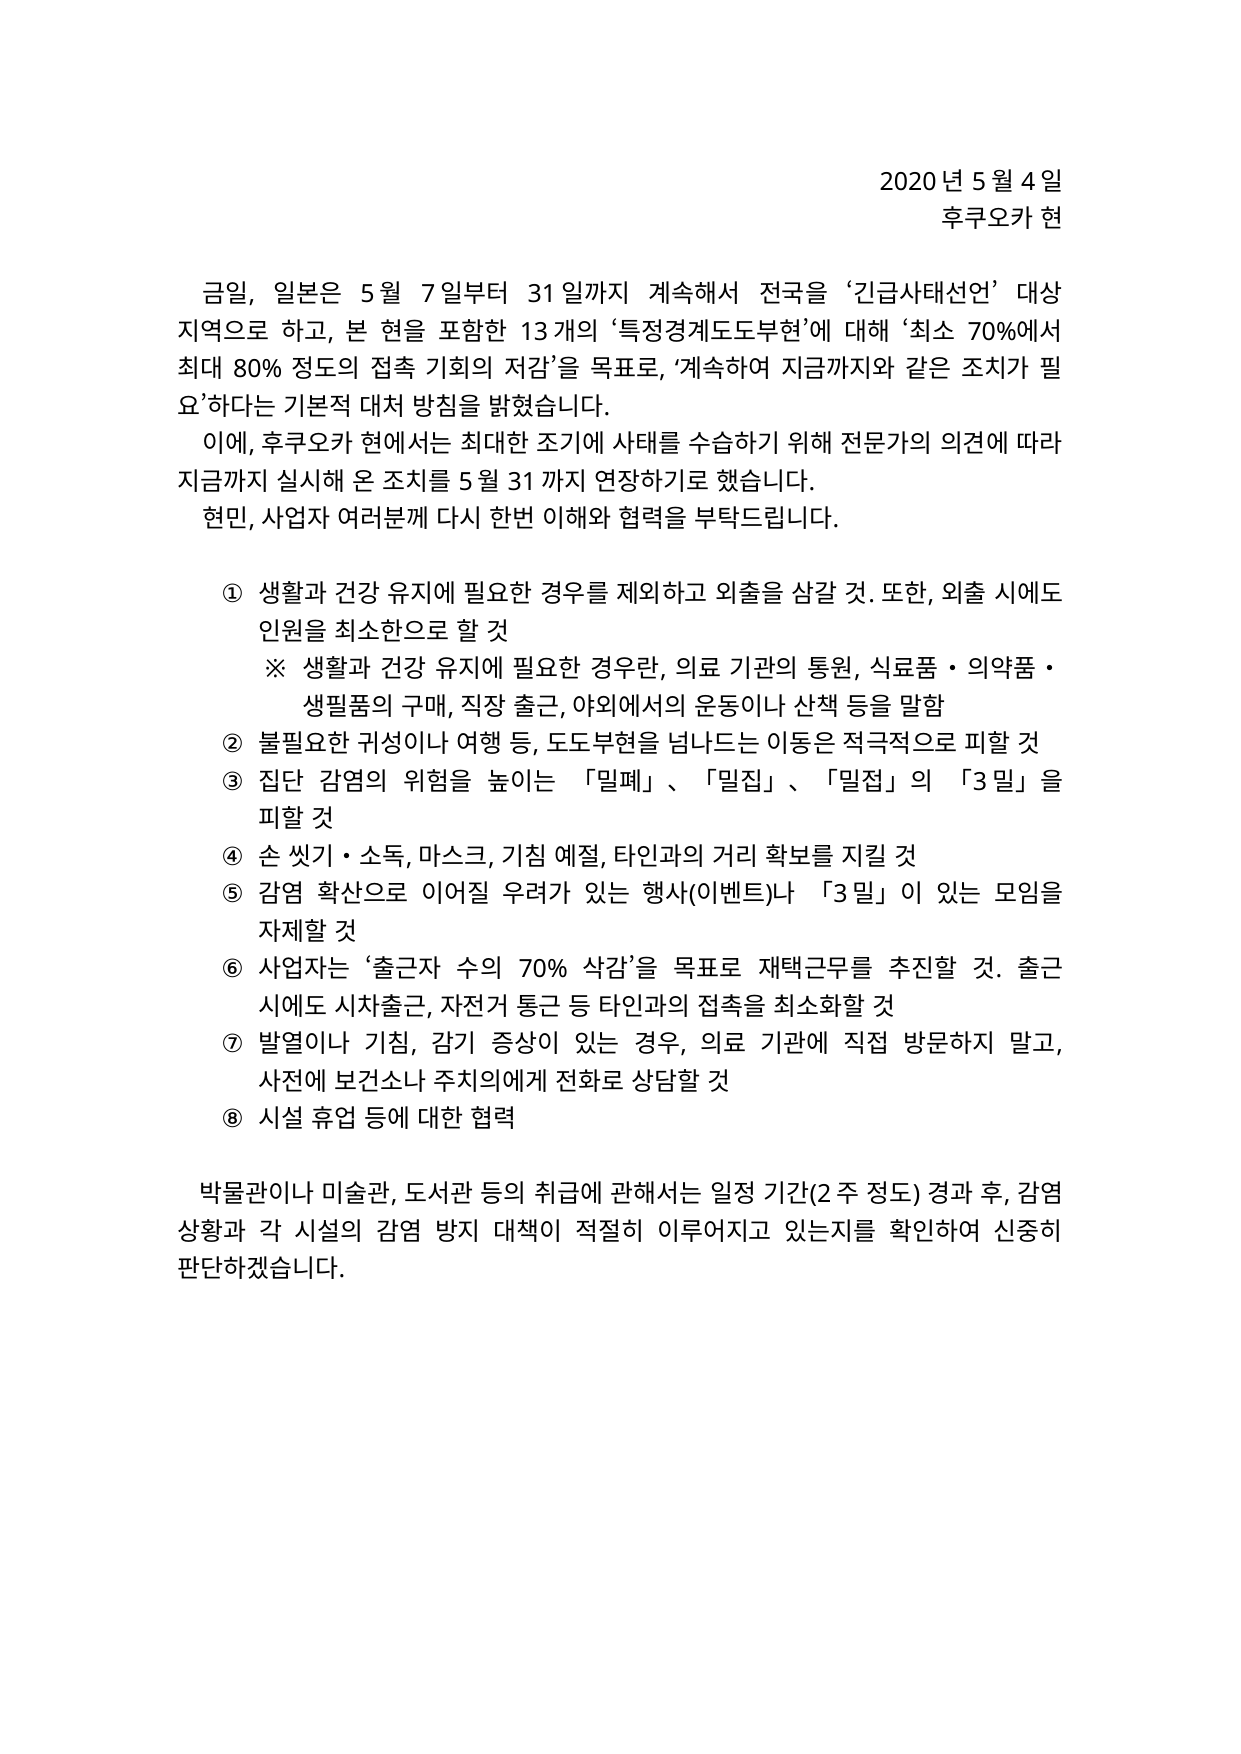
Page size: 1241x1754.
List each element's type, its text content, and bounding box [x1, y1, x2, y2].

list 발열이나 기침, 감기 증상이 있는 경우, 의료 기관에 직접 방문하지 말고, 사전에 보건소나 주치의에게 전화로 상담할 것 [221, 1023, 1063, 1098]
list 불필요한 귀성이나 여행 등, 도도부현을 넘나드는 이동은 적극적으로 피할 것 [221, 723, 1063, 761]
list 생활과 건강 유지에 필요한 경우란, 의료 기관의 통원, 식료품・의약품・생필품의 구매, 직장 출근, 야외에서의 운동이나 산책 등을 말함 [265, 648, 1063, 723]
text 2020년 5월 4일 [177, 161, 1063, 198]
list 손 씻기・소독, 마스크, 기침 예절, 타인과의 거리 확보를 지킬 것 [221, 836, 1063, 873]
text 금일, 일본은 5월 7일부터 31일까지 계속해서 전국을 ‘긴급사태선언’ 대상 지역으로 하고, 본 현을 포함한 13개의 ‘특정경계도도부현’에 대해 ‘최소 70%에서 최대 80% 정도의 접촉 기회의 저감’을 목표로, ‘계속하여 지금까지와 같은 조치가 필요’하다는 기본적 대처 방침을 밝혔습니다. [177, 273, 1063, 423]
text 이에, 후쿠오카 현에서는 최대한 조기에 사태를 수습하기 위해 전문가의 의견에 따라 지금까지 실시해 온 조치를 5월 31까지 연장하기로 했습니다. [177, 423, 1063, 498]
text 후쿠오카 현 [177, 198, 1063, 236]
text 현민, 사업자 여러분께 다시 한번 이해와 협력을 부탁드립니다. [177, 498, 1063, 536]
list 감염 확산으로 이어질 우려가 있는 행사(이벤트)나 「3밀」이 있는 모임을 자제할 것 [221, 873, 1063, 948]
list 시설 휴업 등에 대한 협력 [221, 1098, 1063, 1136]
list 생활과 건강 유지에 필요한 경우를 제외하고 외출을 삼갈 것. 또한, 외출 시에도 인원을 최소한으로 할 것 [221, 573, 1063, 648]
list 집단 감염의 위험을 높이는 「밀폐」、「밀집」、「밀접」의 「3밀」을 피할 것 [221, 761, 1063, 836]
list 사업자는 ‘출근자 수의 70% 삭감’을 목표로 재택근무를 추진할 것. 출근 시에도 시차출근, 자전거 통근 등 타인과의 접촉을 최소화할 것 [221, 948, 1063, 1023]
text 박물관이나 미술관, 도서관 등의 취급에 관해서는 일정 기간(2주 정도) 경과 후, 감염 상황과 각 시설의 감염 방지 대책이 적절히 이루어지고 있는지를 확인하여 신중히 판단하겠습니다. [177, 1173, 1063, 1286]
